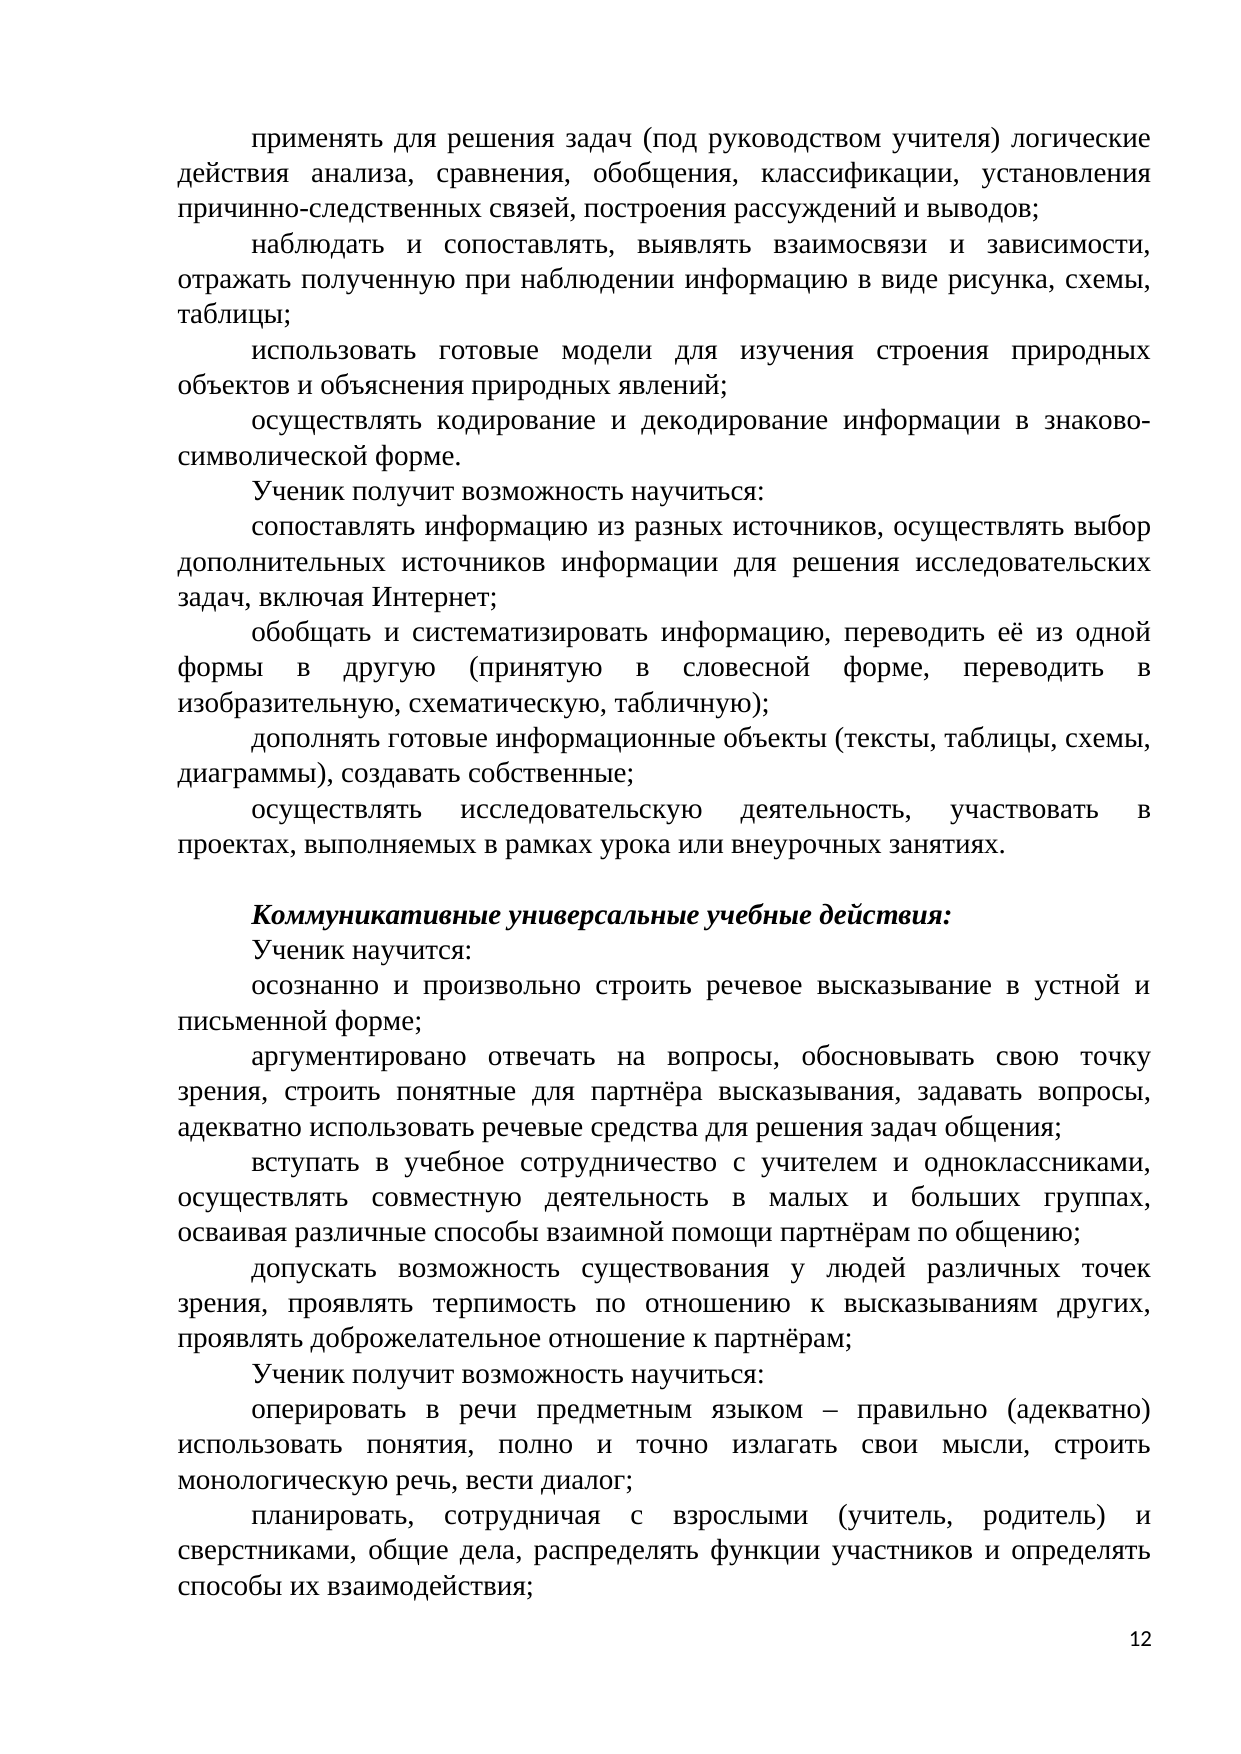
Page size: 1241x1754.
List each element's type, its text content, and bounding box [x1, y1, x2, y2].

text Ученик получит возможность научиться: [177, 1354, 1152, 1389]
text применять для решения задач (под руководством учителя) логические действия анализа, сравнения, обобщения, классификации, установления причинно-следственных связей, построения рассуждений и выводов; [177, 118, 1152, 224]
text Ученик научится: [177, 930, 1152, 966]
text планировать, сотрудничая с взрослыми (учитель, родитель) и сверстниками, общие дела, распределять функции участников и определять способы их взаимодействия; [177, 1495, 1152, 1601]
text вступать в учебное сотрудничество с учителем и одноклассниками, осуществлять совместную деятельность в малых и больших группах, осваивая различные способы взаимной помощи партнёрам по общению; [177, 1142, 1152, 1248]
text оперировать в речи предметным языком – правильно (адекватно) использовать понятия, полно и точно излагать свои мысли, строить монологическую речь, вести диалог; [177, 1389, 1152, 1495]
text Ученик получит возможность научиться: [177, 471, 1152, 507]
text обобщать и систематизировать информацию, переводить её из одной формы в другую (принятую в словесной форме, переводить в изобразительную, схематическую, табличную); [177, 612, 1152, 718]
text наблюдать и сопоставлять, выявлять взаимосвязи и зависимости, отражать полученную при наблюдении информацию в виде рисунка, схемы, таблицы; [177, 224, 1152, 330]
text Коммуникативные универсальные учебные действия: [177, 895, 1152, 930]
text допускать возможность существования у людей различных точек зрения, проявлять терпимость по отношению к высказываниям других, проявлять доброжелательное отношение к партнёрам; [177, 1248, 1152, 1354]
text сопоставлять информацию из разных источников, осуществлять выбор дополнительных источников информации для решения исследовательских задач, включая Интернет; [177, 507, 1152, 612]
text использовать готовые модели для изучения строения природных объектов и объяснения природных явлений; [177, 330, 1152, 401]
text аргументировано отвечать на вопросы, обосновывать свою точку зрения, строить понятные для партнёра высказывания, задавать вопросы, адекватно использовать речевые средства для решения задач общения; [177, 1036, 1152, 1142]
text осуществлять исследовательскую деятельность, участвовать в проектах, выполняемых в рамках урока или внеурочных занятиях. [177, 789, 1152, 860]
text осознанно и произвольно строить речевое высказывание в устной и письменной форме; [177, 966, 1152, 1036]
text дополнять готовые информационные объекты (тексты, таблицы, схемы, диаграммы), создавать собственные; [177, 718, 1152, 789]
text осуществлять кодирование и декодирование информации в знаково-символической форме. [177, 401, 1152, 471]
